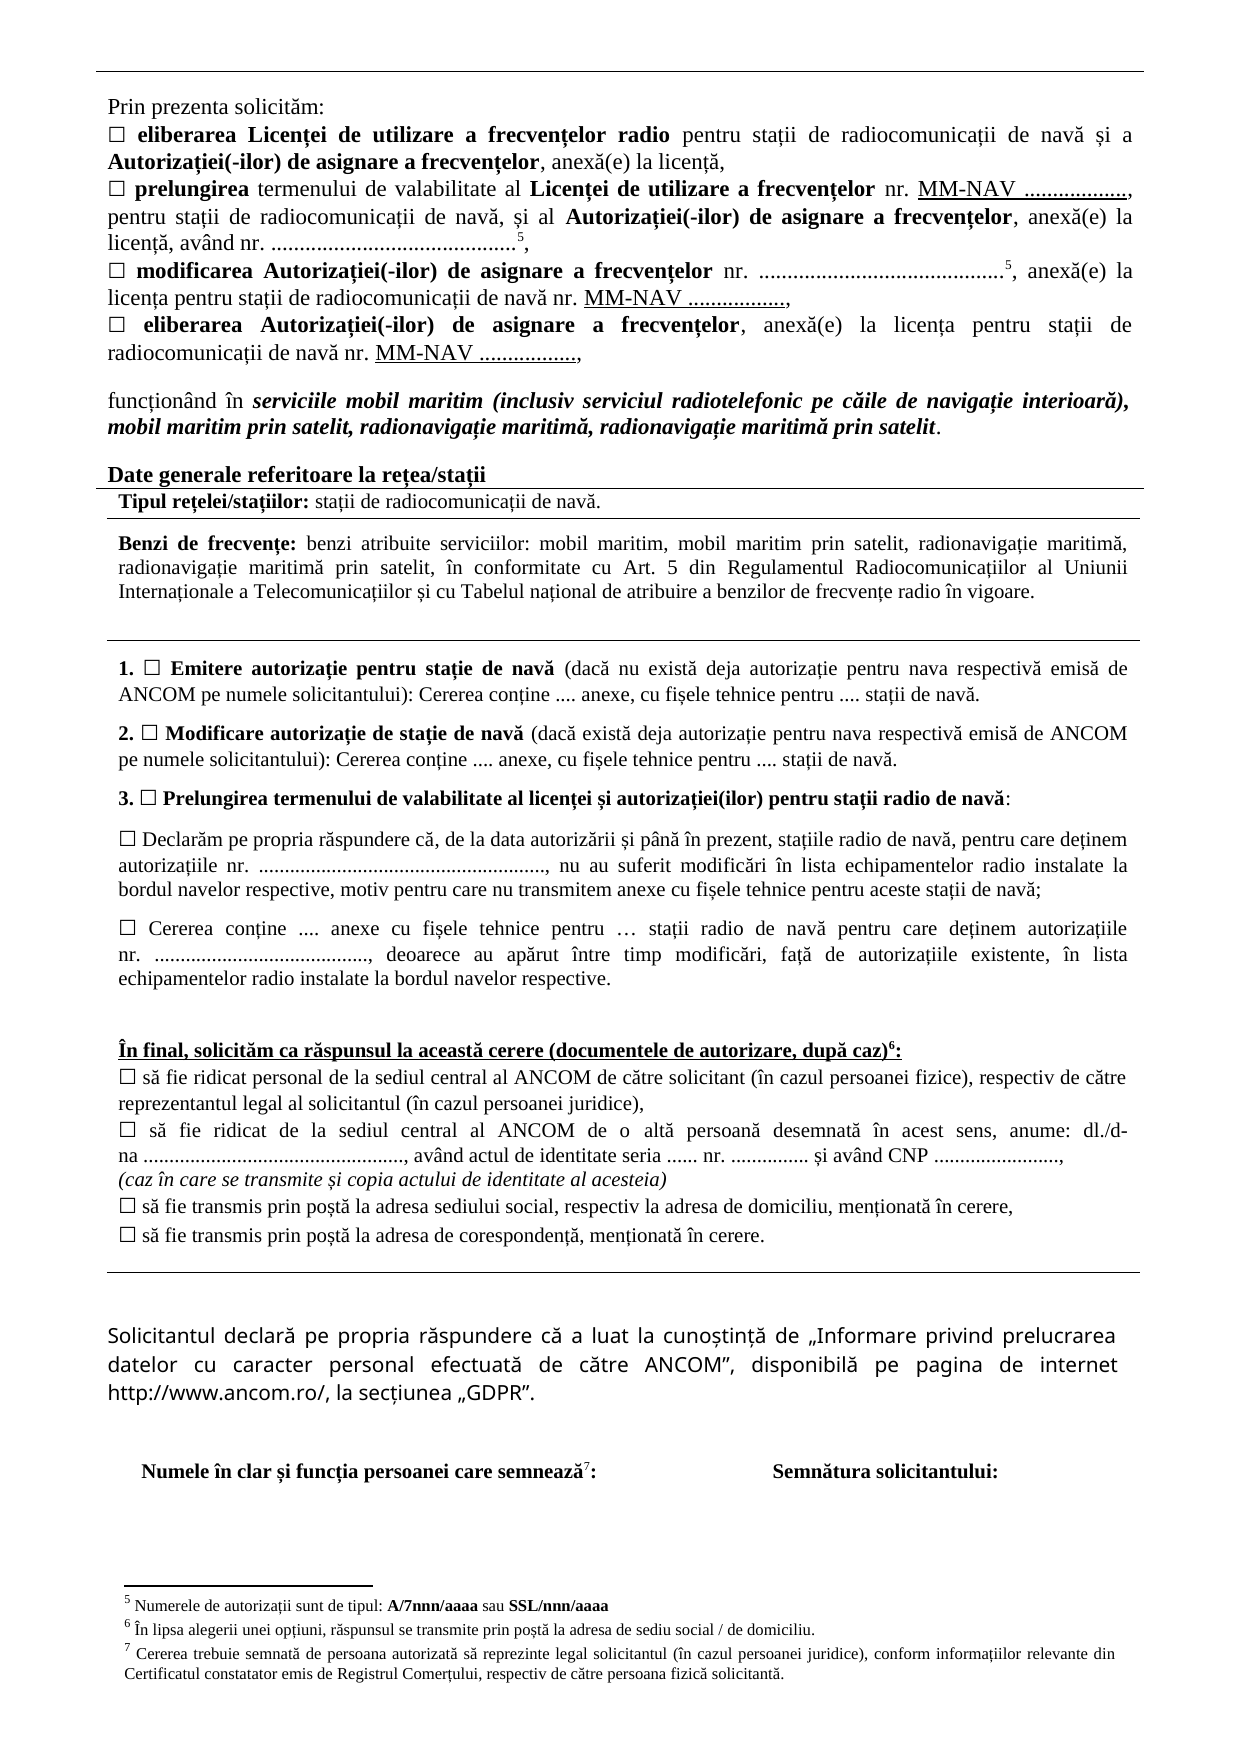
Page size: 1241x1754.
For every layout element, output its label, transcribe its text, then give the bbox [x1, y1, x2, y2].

table_cell Numele în clar și funcția persoanei care semnează: [96, 1460, 642, 1509]
table_cell Tipul rețelei/stațiilor: stații de radiocomunicații de navă. [107, 489, 1140, 518]
table_cell Prin prezenta solicităm: eliberarea Licenței de utilizare a frecvențelor radio pentru stații de radiocomunicații de navă și a Autorizației(-ilor) de asignare a frecvențelor, anexă(e) la licență, prelungirea termenului de valabilitate al Licenței de utilizare a frecvențelor nr. MM-NAV .................., pentru stații de radiocomunicații de navă, și al Autorizației(-ilor) de asignare a frecvențelor, anexă(e) la licență, având nr. ..........................................., modificarea Autorizației(-ilor) de asignare a frecvențelor nr. ...........................................5, anexă(e) la licența pentru stații de radiocomunicații de navă nr. MM-NAV ................., eliberarea Autorizației(-ilor) de asignare a frecvențelor, anexă(e) la licența pentru stații de radiocomunicații de navă nr. MM-NAV ................., funcționând în serviciile mobil maritim (inclusiv serviciul radiotelefonic pe căile de navigație interioară), mobil maritim prin satelit, radionavigație maritimă, radionavigație maritimă prin satelit. Date generale referitoare la rețea/stații [96, 72, 1144, 487]
table_cell Semnătura solicitantului: [642, 1460, 1129, 1509]
table_cell Solicitantul declară pe propria răspundere că a luat la cunoștință de „Informare privind prelucrarea datelor cu caracter personal efectuată de către ANCOM”, disponibilă pe pagina de internet http://www.ancom.ro/, la secțiunea „GDPR”. [96, 1322, 1129, 1459]
table_cell 1. Emitere autorizație pentru stație de navă (dacă nu există deja autorizație pentru nava respectivă emisă de ANCOM pe numele solicitantului): Cererea conține .... anexe, cu fișele tehnice pentru .... stații de navă. 2. Modificare autorizație de stație de navă (dacă există deja autorizație pentru nava respectivă emisă de ANCOM pe numele solicitantului): Cererea conține .... anexe, cu fișele tehnice pentru .... stații de navă. 3. Prelungirea termenului de valabilitate al licenței și autorizației(ilor) pentru stații radio de navă: Declarăm pe propria răspundere că, de la data autorizării și până în prezent, stațiile radio de navă, pentru care deținem autorizațiile nr. ......................................................., nu au suferit modificări în lista echipamentelor radio instalate la bordul navelor respective, motiv pentru care nu transmitem anexe cu fișele tehnice pentru aceste stații de navă; Cererea conține .... anexe cu fișele tehnice pentru … stații radio de navă pentru care deținem autorizațiile nr. ........................................., deoarece au apărut între timp modificări, față de autorizațiile existente, în lista echipamentelor radio instalate la bordul navelor respective. În final, solicităm ca răspunsul la această cerere (documentele de autorizare, după caz): să fie ridicat personal de la sediul central al ANCOM de către solicitant (în cazul persoanei fizice), respectiv de către reprezentantul legal al solicitantul (în cazul persoanei juridice), să fie ridicat de la sediul central al ANCOM de o altă persoană desemnată în acest sens, anume: dl./d-na .................................................., având actul de identitate seria ...... nr. ............... și având CNP ........................, (caz în care se transmite și copia actului de identitate al acesteia) să fie transmis prin poștă la adresa sediului social, respectiv la adresa de domiciliu, menționată în cerere, să fie transmis prin poștă la adresa de corespondență, menționată în cerere. [107, 641, 1140, 1272]
table_cell [96, 1272, 1129, 1322]
table_cell Benzi de frecvențe: benzi atribuite serviciilor: mobil maritim, mobil maritim prin satelit, radionavigație maritimă, radionavigație maritimă prin satelit, în conformitate cu Art. 5 din Regulamentul Radiocomunicațiilor al Uniunii Internaționale a Telecomunicațiilor și cu Tabelul național de atribuire a benzilor de frecvențe radio în vigoare. [107, 519, 1140, 640]
